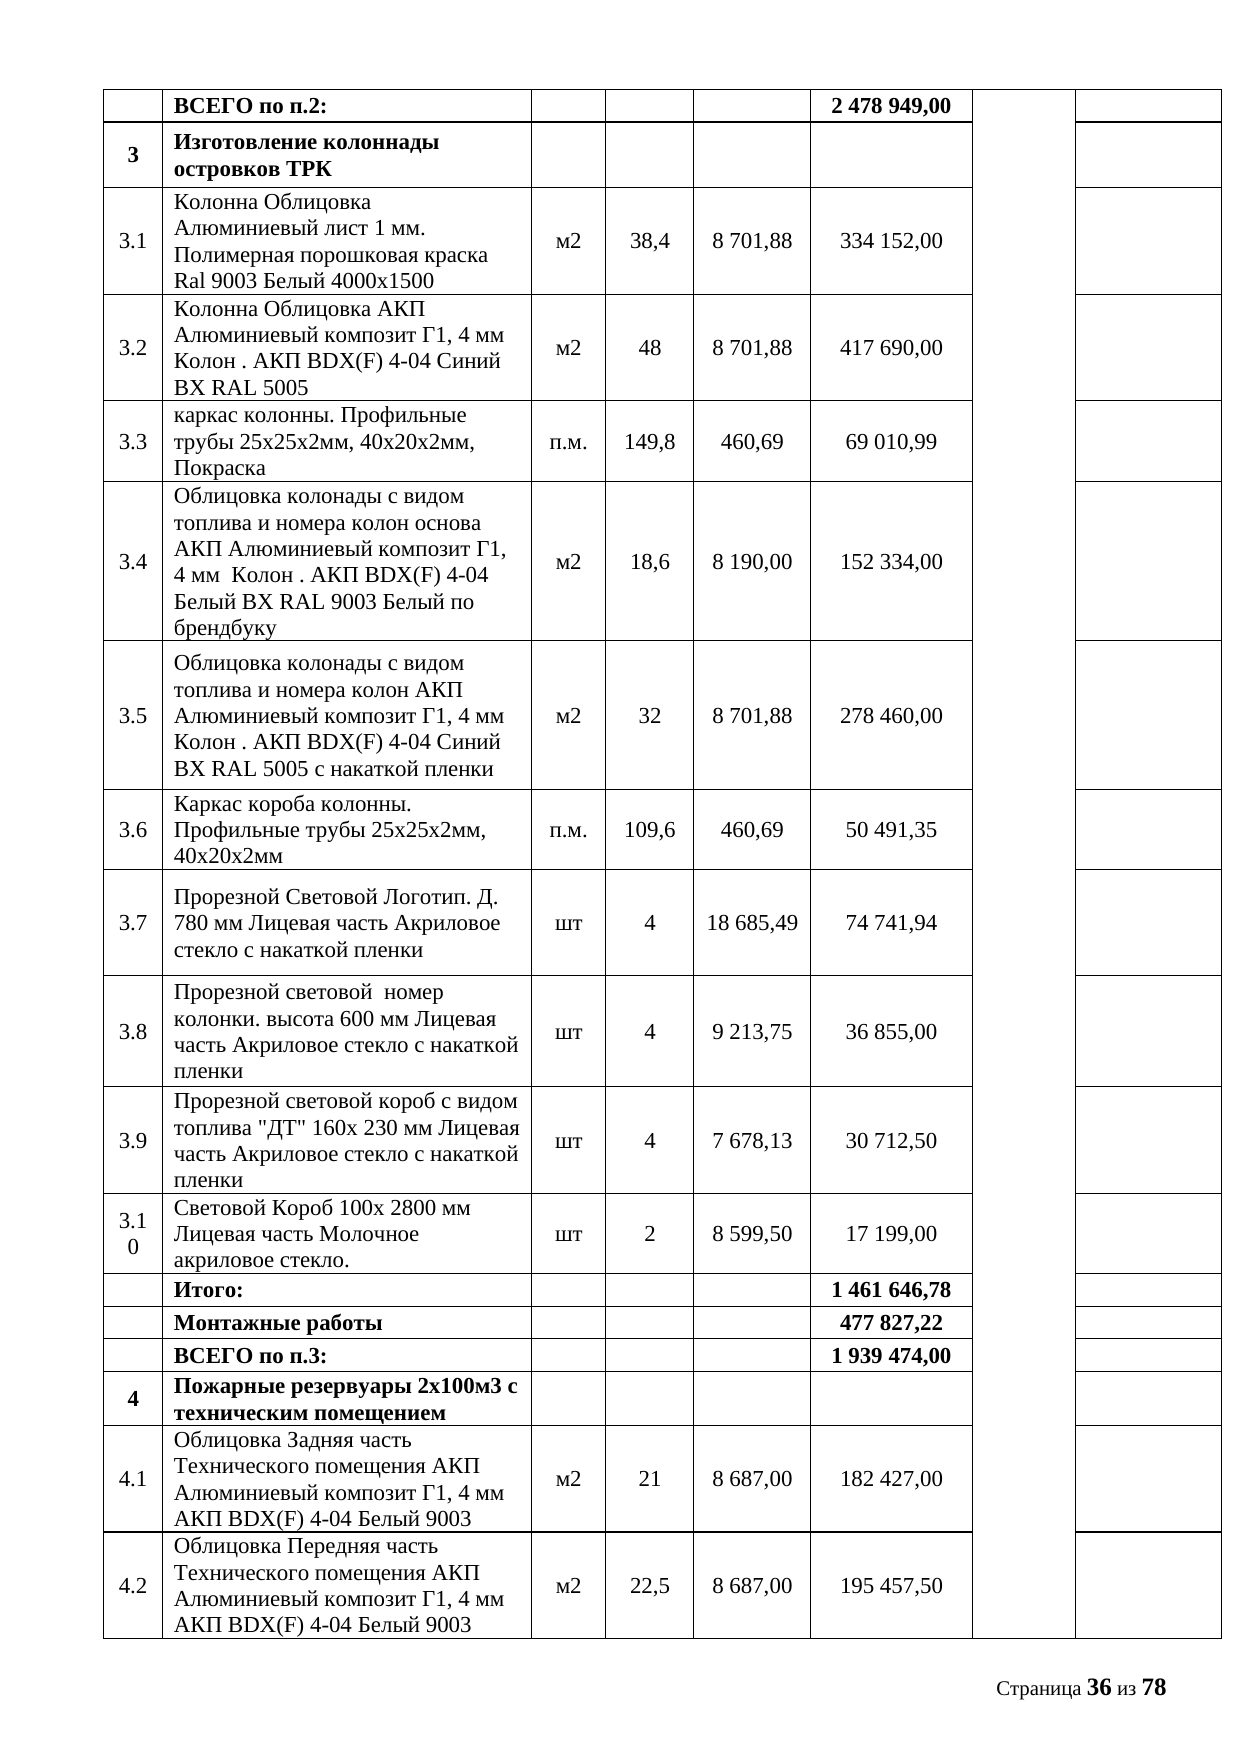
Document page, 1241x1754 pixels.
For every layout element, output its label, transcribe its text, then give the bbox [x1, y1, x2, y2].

table_cell [1076, 870, 1221, 975]
table_cell [532, 1307, 605, 1338]
table_cell ВСЕГО по п.2: [163, 90, 531, 121]
table_cell [532, 1372, 605, 1425]
table_cell Световой Короб 100х 2800 мм Лицевая часть Молочное акриловое стекло. [163, 1194, 531, 1273]
table_cell 30 712,50 [811, 1087, 972, 1193]
table_cell Облицовка Передняя часть Технического помещения АКП Алюминиевый композит Г1, 4 мм АКП BDX(F) 4-04 Белый 9003 [163, 1533, 531, 1638]
table_cell [1076, 1087, 1221, 1193]
table_cell м2 [532, 295, 605, 400]
table_cell 3.4 [104, 482, 162, 640]
table_cell Колонна Облицовка АКП Алюминиевый композит Г1, 4 мм Колон . АКП BDX(F) 4-04 Синий BX RAL 5005 [163, 295, 531, 400]
table_cell [606, 90, 693, 121]
table_cell 477 827,22 [811, 1307, 972, 1338]
table_cell 4 [606, 1087, 693, 1193]
table_cell 334 152,00 [811, 188, 972, 293]
table_cell [811, 1372, 972, 1425]
table_cell [104, 1307, 162, 1338]
table_cell [694, 1274, 810, 1306]
table_cell 4 [606, 976, 693, 1086]
table_cell [1076, 1426, 1221, 1531]
table_cell 8 190,00 [694, 482, 810, 640]
table_cell Прорезной световой номер колонки. высота 600 мм Лицевая часть Акриловое стекло с накаткой пленки [163, 976, 531, 1086]
table_cell Прорезной Световой Логотип. Д. 780 мм Лицевая часть Акриловое стекло с накаткой пленки [163, 870, 531, 975]
table_cell [1076, 401, 1221, 481]
table_cell Пожарные резервуары 2х100м3 с техническим помещением [163, 1372, 531, 1425]
table_cell 149,8 [606, 401, 693, 481]
table_cell 152 334,00 [811, 482, 972, 640]
table_cell 460,69 [694, 790, 810, 869]
table_cell [1076, 295, 1221, 400]
table_cell [104, 1274, 162, 1306]
table_cell [1076, 188, 1221, 293]
table_cell [1076, 1339, 1221, 1371]
table_cell [694, 1339, 810, 1371]
table_cell Каркас короба колонны. Профильные трубы 25х25х2мм, 40х20х2мм [163, 790, 531, 869]
table_cell 21 [606, 1426, 693, 1531]
table_cell 8 701,88 [694, 295, 810, 400]
table_cell [104, 1339, 162, 1371]
table_cell 22,5 [606, 1533, 693, 1638]
table_cell [104, 90, 162, 121]
table_cell [532, 1339, 605, 1371]
table_cell 278 460,00 [811, 641, 972, 789]
table_cell 38,4 [606, 188, 693, 293]
table_cell [606, 1372, 693, 1425]
table_cell 8 687,00 [694, 1533, 810, 1638]
table_cell Итого: [163, 1274, 531, 1306]
table_cell 460,69 [694, 401, 810, 481]
table_cell [694, 1307, 810, 1338]
table_cell Облицовка колонады с видом топлива и номера колон основа АКП Алюминиевый композит Г1, 4 мм Колон . АКП BDX(F) 4-04 Белый BX RAL 9003 Белый по брендбуку [163, 482, 531, 640]
table_cell Облицовка Задняя часть Технического помещения АКП Алюминиевый композит Г1, 4 мм АКП BDX(F) 4-04 Белый 9003 [163, 1426, 531, 1531]
table_cell 4.2 [104, 1533, 162, 1638]
table_cell 36 855,00 [811, 976, 972, 1086]
table_cell 8 687,00 [694, 1426, 810, 1531]
table_cell 3.7 [104, 870, 162, 975]
table_cell [1076, 90, 1221, 121]
table_cell п.м. [532, 401, 605, 481]
table_cell 3.1 [104, 188, 162, 293]
table_cell 1 939 474,00 [811, 1339, 972, 1371]
table_cell [532, 1274, 605, 1306]
table_cell [606, 1307, 693, 1338]
table_cell 74 741,94 [811, 870, 972, 975]
table_cell 3.6 [104, 790, 162, 869]
table_cell 4.1 [104, 1426, 162, 1531]
table_cell 32 [606, 641, 693, 789]
table_cell каркас колонны. Профильные трубы 25х25х2мм, 40х20х2мм, Покраска [163, 401, 531, 481]
table_cell ВСЕГО по п.3: [163, 1339, 531, 1371]
table_cell м2 [532, 188, 605, 293]
table_cell 3.8 [104, 976, 162, 1086]
table_cell 109,6 [606, 790, 693, 869]
table_cell 2 [606, 1194, 693, 1273]
table_cell Прорезной световой короб с видом топлива "ДТ" 160х 230 мм Лицевая часть Акриловое стекло с накаткой пленки [163, 1087, 531, 1193]
table_cell [1076, 1533, 1221, 1638]
table_cell [1076, 1372, 1221, 1425]
table_cell 3.10 [104, 1194, 162, 1273]
table_cell [694, 123, 810, 187]
table_cell [1076, 482, 1221, 640]
table_cell 7 678,13 [694, 1087, 810, 1193]
table_cell [1076, 790, 1221, 869]
table_cell 8 701,88 [694, 641, 810, 789]
table_cell шт [532, 1087, 605, 1193]
table_cell м2 [532, 482, 605, 640]
table_cell [1076, 1194, 1221, 1273]
table_cell [1076, 641, 1221, 789]
table_cell 3 [104, 123, 162, 187]
table_cell [811, 123, 972, 187]
table_cell [606, 123, 693, 187]
table_cell м2 [532, 1533, 605, 1638]
table_cell 8 599,50 [694, 1194, 810, 1273]
table_cell п.м. [532, 790, 605, 869]
table_cell [532, 123, 605, 187]
table_cell Изготовление колоннады островков ТРК [163, 123, 531, 187]
table_cell Колонна Облицовка Алюминиевый лист 1 мм. Полимерная порошковая краска Ral 9003 Белый 4000х1500 [163, 188, 531, 293]
table_cell [694, 90, 810, 121]
table_cell 4 [104, 1372, 162, 1425]
table_cell 1 461 646,78 [811, 1274, 972, 1306]
table_cell [532, 90, 605, 121]
table_cell 9 213,75 [694, 976, 810, 1086]
table_cell 3.5 [104, 641, 162, 789]
table_cell 69 010,99 [811, 401, 972, 481]
table_cell м2 [532, 641, 605, 789]
table_cell [606, 1274, 693, 1306]
table_cell 50 491,35 [811, 790, 972, 869]
table_cell [606, 1339, 693, 1371]
table_cell [1076, 123, 1221, 187]
table_cell м2 [532, 1426, 605, 1531]
table_cell шт [532, 1194, 605, 1273]
table_cell [1076, 976, 1221, 1086]
table_cell Облицовка колонады с видом топлива и номера колон АКП Алюминиевый композит Г1, 4 мм Колон . АКП BDX(F) 4-04 Синий BX RAL 5005 с накаткой пленки [163, 641, 531, 789]
table_cell 417 690,00 [811, 295, 972, 400]
table_cell 18 685,49 [694, 870, 810, 975]
table_cell [1076, 1307, 1221, 1338]
table_cell 17 199,00 [811, 1194, 972, 1273]
table_cell [1076, 1274, 1221, 1306]
table_cell 195 457,50 [811, 1533, 972, 1638]
table_cell 4 [606, 870, 693, 975]
table_cell 18,6 [606, 482, 693, 640]
table_cell 3.3 [104, 401, 162, 481]
table_cell шт [532, 976, 605, 1086]
table_cell 8 701,88 [694, 188, 810, 293]
table_cell 3.9 [104, 1087, 162, 1193]
table_cell 182 427,00 [811, 1426, 972, 1531]
table_cell Монтажные работы [163, 1307, 531, 1338]
table_cell 48 [606, 295, 693, 400]
table_cell 2 478 949,00 [811, 90, 972, 121]
table_cell шт [532, 870, 605, 975]
table_cell [694, 1372, 810, 1425]
table_cell 3.2 [104, 295, 162, 400]
